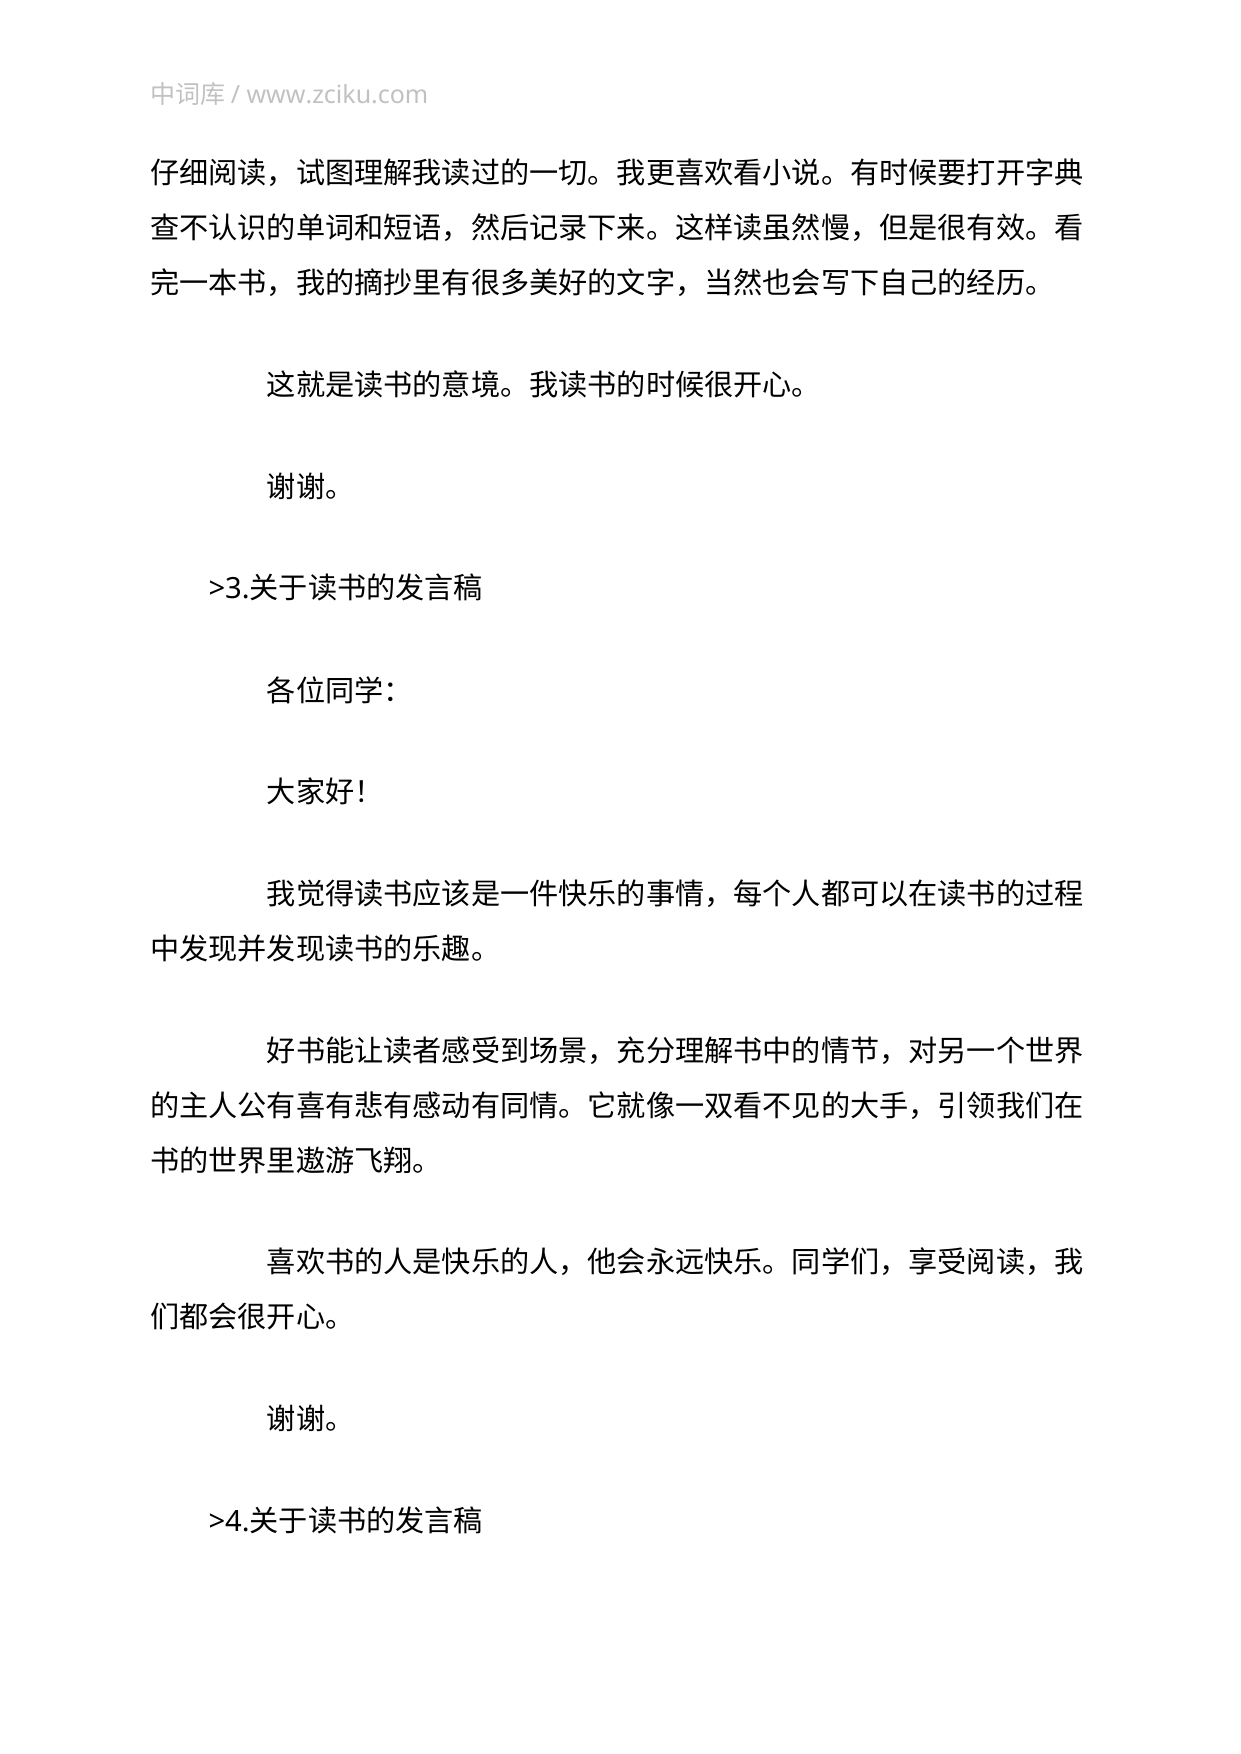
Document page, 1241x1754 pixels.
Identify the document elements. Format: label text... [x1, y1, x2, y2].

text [150, 150, 1090, 302]
text 好书能让读者感受到场景，充分理解书中的情节，对另一个世界的主人公有喜有悲有感动有同情。它就像一双看不见的大手，引领我们在书的世界里遨游飞翔。 [150, 1027, 1090, 1179]
text >3.关于读书的发言稿 [150, 565, 1090, 607]
text 各位同学： [150, 667, 1090, 709]
text >4.关于读书的发言稿 [150, 1497, 1090, 1540]
text 谢谢。 [150, 463, 1090, 506]
text 大家好！ [150, 769, 1090, 811]
text 这就是读书的意境。我读书的时候很开心。 [150, 362, 1090, 404]
text 我觉得读书应该是一件快乐的事情，每个人都可以在读书的过程中发现并发现读书的乐趣。 [150, 871, 1090, 968]
text 谢谢。 [150, 1396, 1090, 1438]
text 喜欢书的人是快乐的人，他会永远快乐。同学们，享受阅读，我们都会很开心。 [150, 1239, 1090, 1336]
